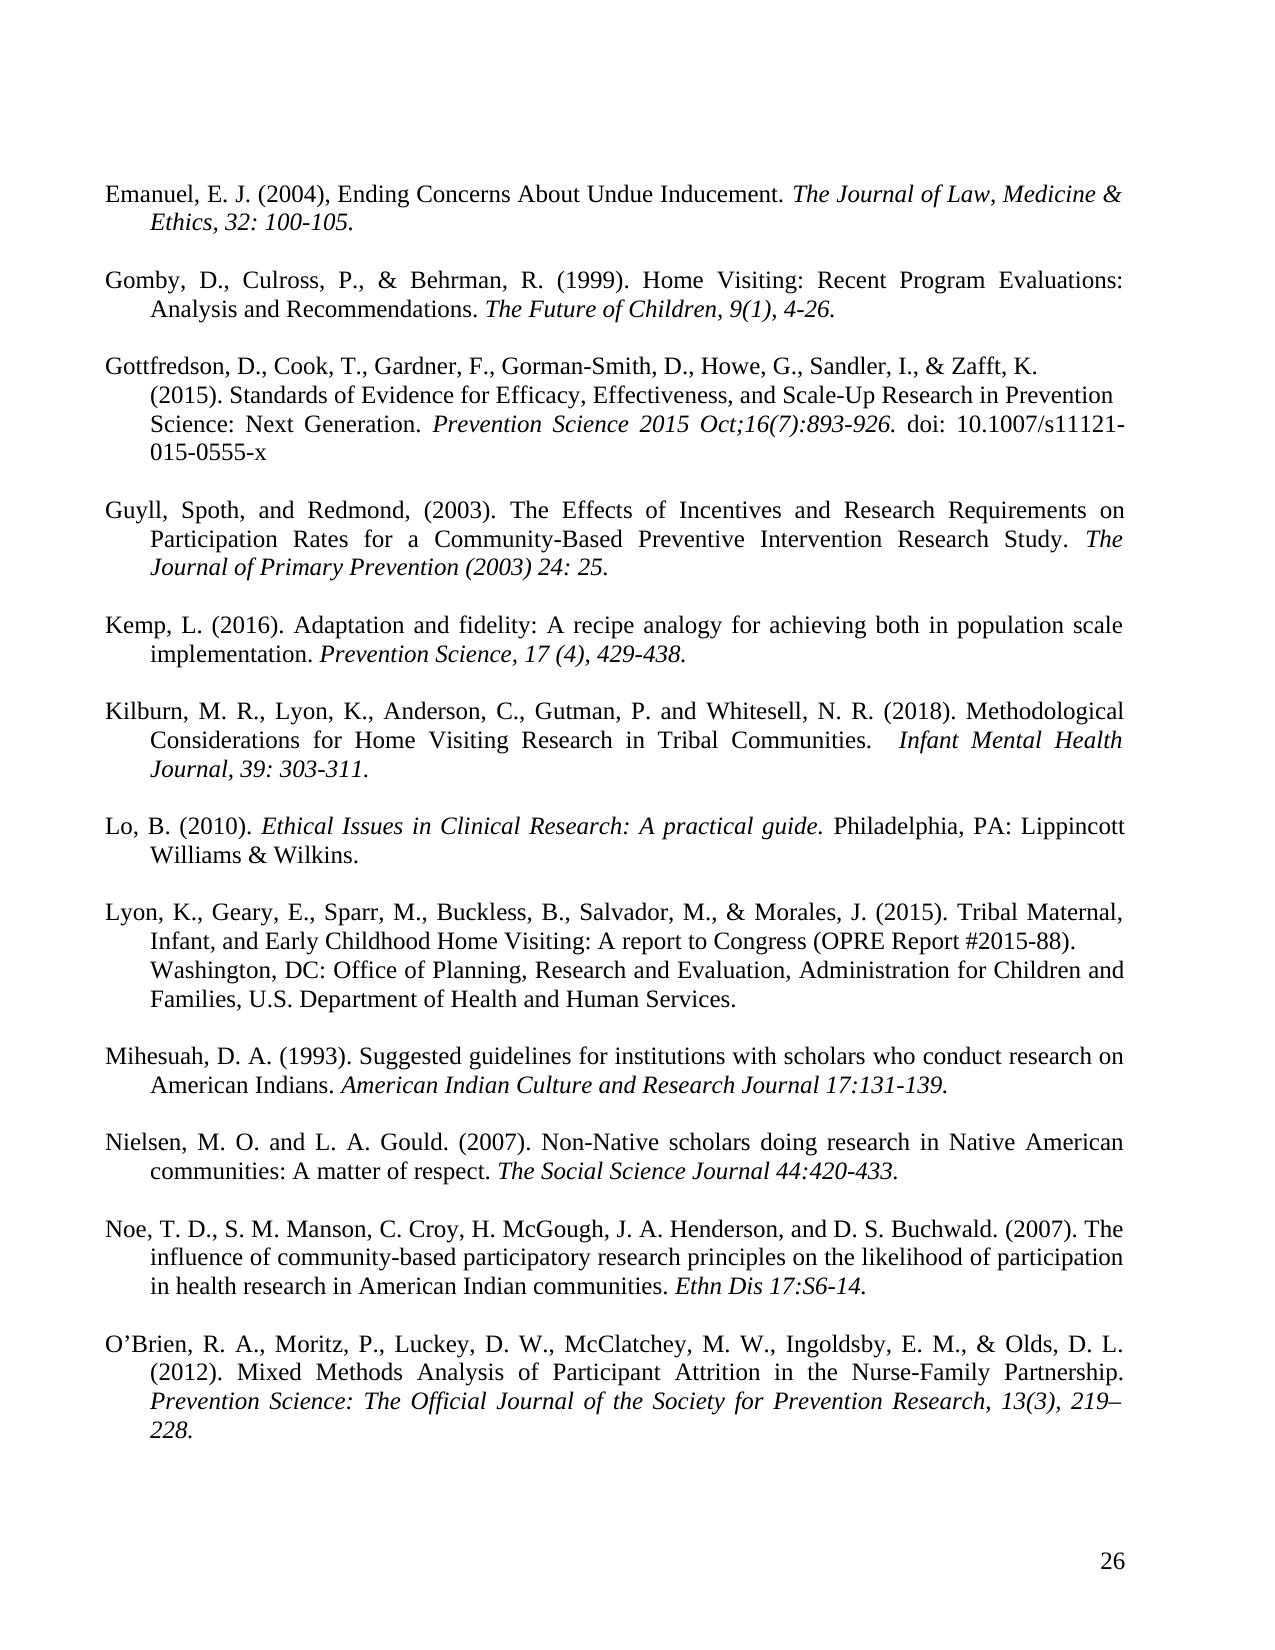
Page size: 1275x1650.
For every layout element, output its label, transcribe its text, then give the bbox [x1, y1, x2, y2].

text Gottfredson, D., Cook, T., Gardner, F., Gorman-Smith, D., Howe, G., Sandler, I., & Zafft, K. [105, 351, 1125, 380]
text Lyon, K., Geary, E., Sparr, M., Buckless, B., Salvador, M., & Morales, J. (2015). Tribal Maternal, Infant, and Early Childhood Home Visiting: A report to Congress (OPRE Report #2015-88). [105, 897, 1125, 955]
text (2015). Standards of Evidence for Efficacy, Effectiveness, and Scale-Up Research in Prevention [105, 380, 1125, 409]
text Mihesuah, D. A. (1993). Suggested guidelines for institutions with scholars who conduct research on American Indians. American Indian Culture and Research Journal 17:131-139. [105, 1041, 1125, 1099]
text Science: Next Generation. Prevention Science 2015 Oct;16(7):893-926. doi: 10.1007/s11121-015-0555-x [105, 409, 1125, 466]
text Emanuel, E. J. (2004), Ending Concerns About Undue Inducement. The Journal of Law, Medicine & Ethics, 32: 100-105. [105, 179, 1125, 236]
text Gomby, D., Culross, P., & Behrman, R. (1999). Home Visiting: Recent Program Evaluations: Analysis and Recommendations. The Future of Children, 9(1), 4-26. [105, 265, 1125, 322]
text Kemp, L. (2016). Adaptation and fidelity: A recipe analogy for achieving both in population scale implementation. Prevention Science, 17 (4), 429-438. [105, 610, 1125, 667]
text Noe, T. D., S. M. Manson, C. Croy, H. McGough, J. A. Henderson, and D. S. Buchwald. (2007). The influence of community-based participatory research principles on the likelihood of participation in health research in American Indian communities. Ethn Dis 17:S6-14. [105, 1214, 1125, 1300]
text Washington, DC: Office of Planning, Research and Evaluation, Administration for Children and Families, U.S. Department of Health and Human Services. [105, 955, 1125, 1012]
text Guyll, Spoth, and Redmond, (2003). The Effects of Incentives and Research Requirements on Participation Rates for a Community-Based Preventive Intervention Research Study. The Journal of Primary Prevention (2003) 24: 25. [105, 495, 1125, 581]
text Kilburn, M. R., Lyon, K., Anderson, C., Gutman, P. and Whitesell, N. R. (2018). Methodological Considerations for Home Visiting Research in Tribal Communities. Infant Mental Health Journal, 39: 303-311. [105, 696, 1125, 782]
text Nielsen, M. O. and L. A. Gould. (2007). Non-Native scholars doing research in Native American communities: A matter of respect. The Social Science Journal 44:420-433. [105, 1127, 1125, 1185]
text Lo, B. (2010). Ethical Issues in Clinical Research: A practical guide. Philadelphia, PA: Lippincott Williams & Wilkins. [105, 811, 1125, 869]
text O’Brien, R. A., Moritz, P., Luckey, D. W., McClatchey, M. W., Ingoldsby, E. M., & Olds, D. L. (2012). Mixed Methods Analysis of Participant Attrition in the Nurse-Family Partnership. Prevention Science: The Official Journal of the Society for Prevention Research, 13(3), 219–228. [105, 1329, 1125, 1444]
